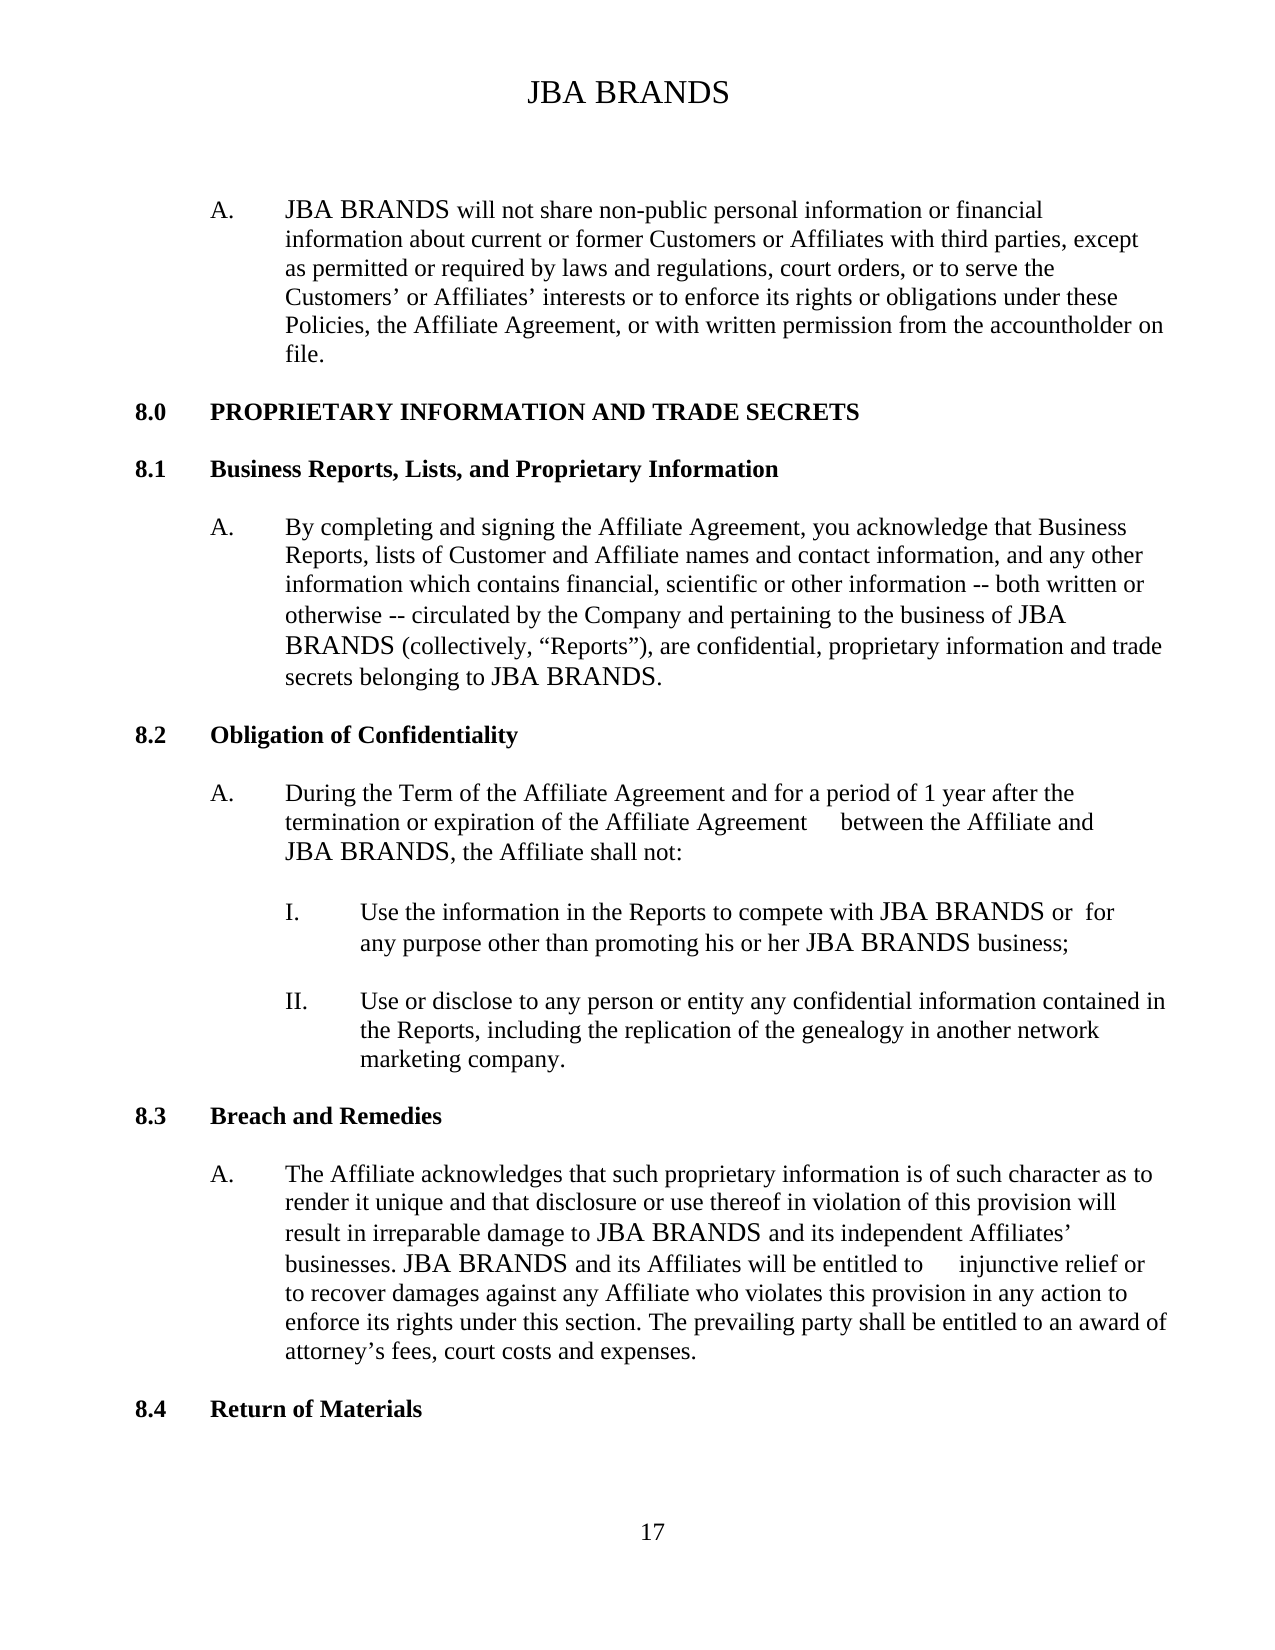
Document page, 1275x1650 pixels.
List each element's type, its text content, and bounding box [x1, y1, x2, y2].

list The Affiliate acknowledges that such proprietary information is of such character as to render it unique and that disclosure or use thereof in violation of this provision will result in irreparable damage to JBA BRANDS and its independent Affiliates’ businesses. JBA BRANDS and its Affiliates will be entitled to injunctive relief or to recover damages against any Affiliate who violates this provision in any action to enforce its rights under this section. The prevailing party shall be entitled to an award of attorney’s fees, court costs and expenses. [210, 1159, 1168, 1365]
list By completing and signing the Affiliate Agreement, you acknowledge that Business Reports, lists of Customer and Affiliate names and contact information, and any other information which contains financial, scientific or other information -- both written or otherwise -- circulated by the Company and pertaining to the business of JBA BRANDS (collectively, “Reports”), are confidential, proprietary information and trade secrets belonging to JBA BRANDS. [210, 512, 1169, 691]
list JBA BRANDS will not share non-public personal information or financial information about current or former Customers or Affiliates with third parties, except as permitted or required by laws and regulations, court orders, or to serve the Customers’ or Affiliates’ interests or to enforce its rights or obligations under these Policies, the Affiliate Agreement, or with written permission from the accountholder on file. [210, 193, 1164, 368]
list During the Term of the Affiliate Agreement and for a period of 1 year after the termination or expiration of the Affiliate Agreement between the Affiliate and JBA BRANDS, the Affiliate shall not: [210, 778, 1144, 866]
subtitle PROPRIETARY INFORMATION AND TRADE SECRETS [135, 397, 1181, 426]
list Use or disclose to any person or entity any confidential information contained in the Reports, including the replication of the genealogy in another network marketing company. [285, 986, 1166, 1072]
list Business Reports, Lists, and Proprietary Information [135, 454, 1181, 483]
list Use the information in the Reports to compete with JBA BRANDS or for any purpose other than promoting his or her JBA BRANDS business; [285, 895, 1156, 958]
subtitle Breach and Remedies [135, 1101, 1181, 1130]
subtitle Obligation of Confidentiality [135, 720, 1181, 749]
subtitle Return of Materials [135, 1394, 1181, 1422]
